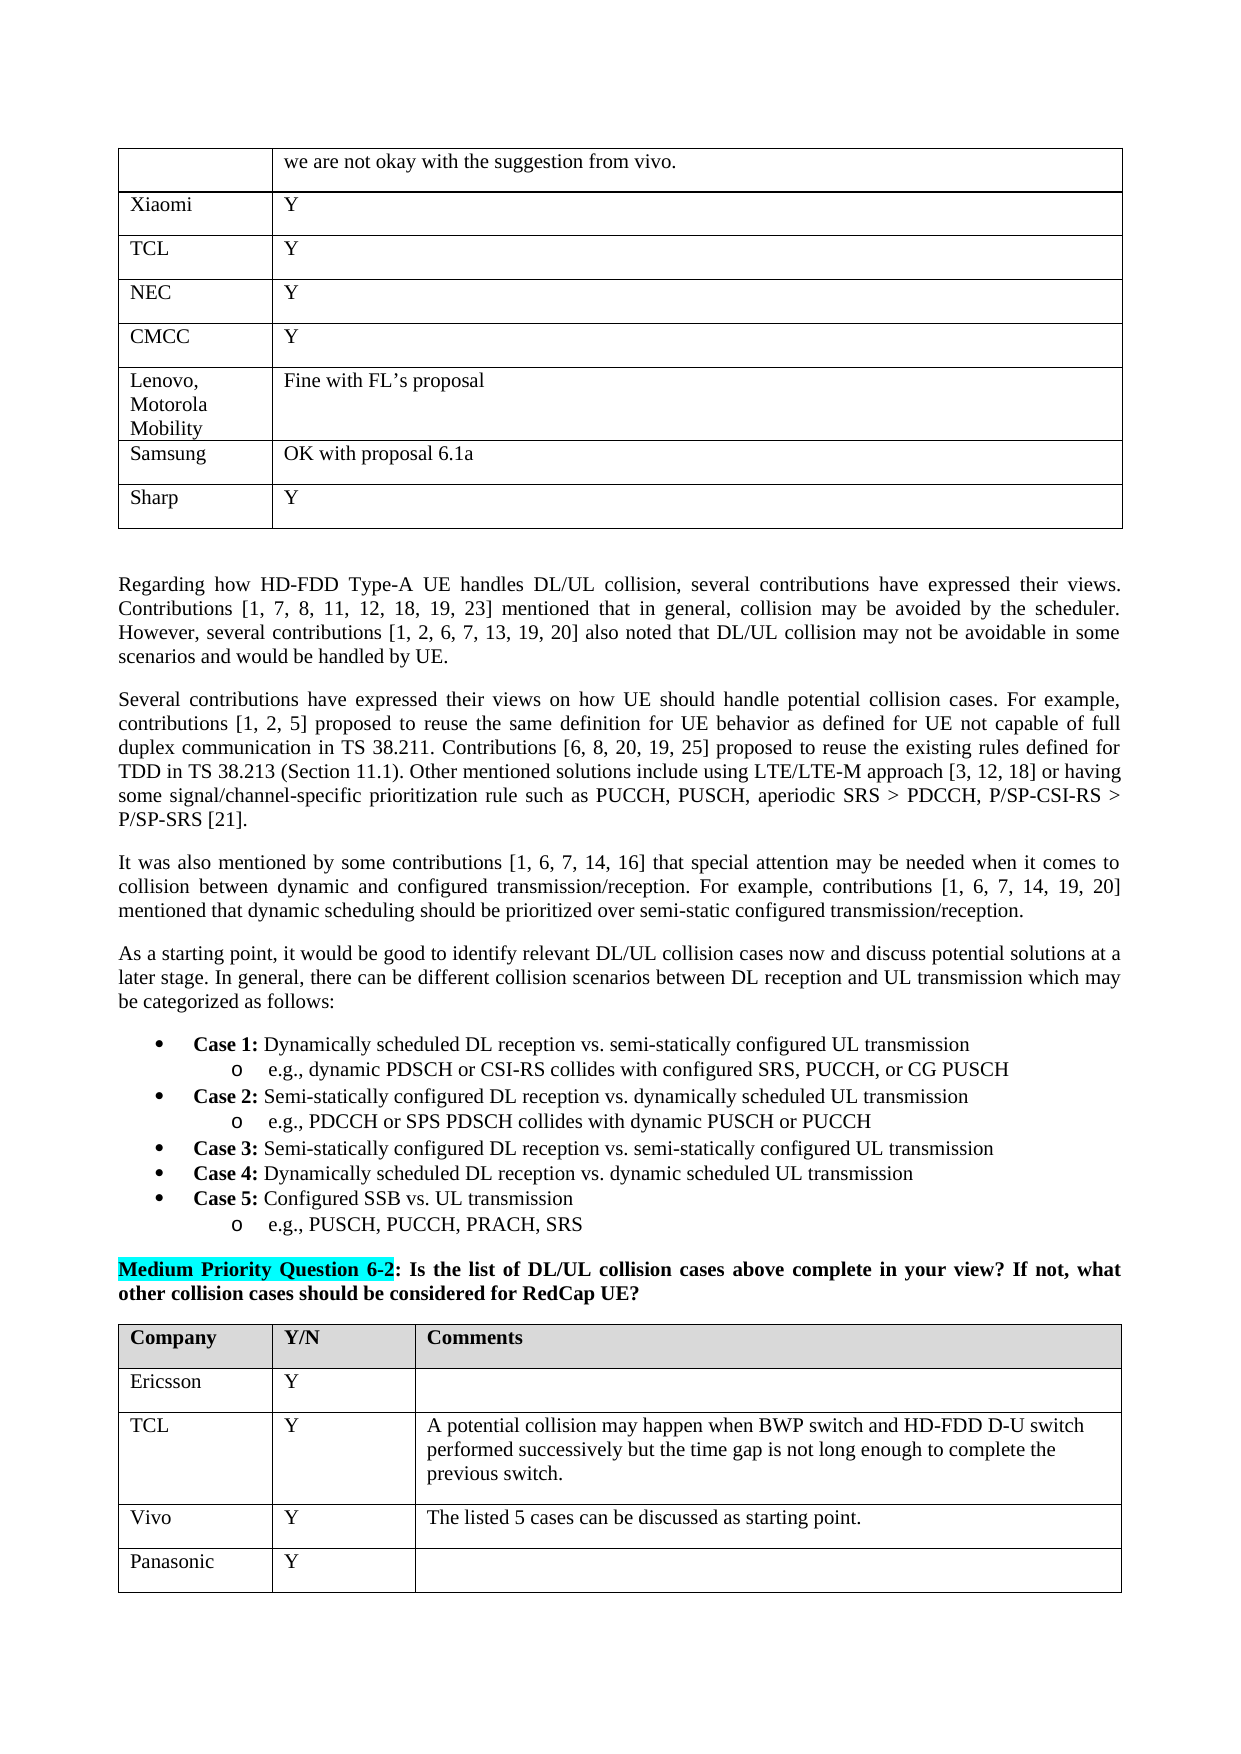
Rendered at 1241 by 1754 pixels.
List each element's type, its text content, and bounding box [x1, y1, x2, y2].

table_cell Y [273, 1369, 415, 1412]
table_cell OK with proposal 6.1a [273, 441, 1122, 484]
table_cell Vivo [119, 1505, 272, 1548]
table_cell Y [273, 1413, 415, 1504]
text Several contributions have expressed their views on how UE should handle potential collision cases. For example, contributions [1, 2, 5] proposed to reuse the same definition for UE behavior as defined for UE not capable of full duplex communication in TS 38.211. Contributions [6, 8, 20, 19, 25] proposed to reuse the existing rules defined for TDD in TS 38.213 (Section 11.1). Other mentioned solutions include using LTE/LTE-M approach [3, 12, 18] or having some signal/channel-specific prioritization rule such as PUCCH, PUSCH, aperiodic SRS > PDCCH, P/SP-CSI-RS > P/SP-SRS [21]. [118, 687, 1122, 831]
list e.g., PUSCH, PUCCH, PRACH, SRS [231, 1212, 1122, 1237]
table_cell Samsung [119, 441, 272, 484]
table_cell Ericsson [119, 1369, 272, 1412]
table_cell CMCC [119, 324, 272, 367]
table_cell NEC [119, 280, 272, 323]
table_cell Panasonic [119, 1549, 272, 1592]
table_cell A potential collision may happen when BWP switch and HD-FDD D-U switch performed successively but the time gap is not long enough to complete the previous switch. [416, 1413, 1121, 1504]
text As a starting point, it would be good to identify relevant DL/UL collision cases now and discuss potential solutions at a later stage. In general, there can be different collision scenarios between DL reception and UL transmission which may be categorized as follows: [118, 941, 1122, 1013]
list e.g., dynamic PDSCH or CSI-RS collides with configured SRS, PUCCH, or CG PUSCH [231, 1057, 1122, 1082]
table_cell Y [273, 193, 1122, 235]
text Regarding how HD-FDD Type-A UE handles DL/UL collision, several contributions have expressed their views. Contributions [1, 7, 8, 11, 12, 18, 19, 23] mentioned that in general, collision may be avoided by the scheduler. However, several contributions [1, 2, 6, 7, 13, 19, 20] also noted that DL/UL collision may not be avoidable in some scenarios and would be handled by UE. [118, 572, 1122, 668]
table_cell Sharp [119, 485, 272, 528]
table_cell Y [273, 280, 1122, 323]
table_cell Y [273, 236, 1122, 279]
table_header Company [119, 1325, 272, 1368]
table_cell Y [273, 1505, 415, 1548]
table_cell TCL [119, 236, 272, 279]
table_cell Xiaomi [119, 193, 272, 235]
table_cell The listed 5 cases can be discussed as starting point. [416, 1505, 1121, 1548]
text It was also mentioned by some contributions [1, 6, 7, 14, 16] that special attention may be needed when it comes to collision between dynamic and configured transmission/reception. For example, contributions [1, 6, 7, 14, 19, 20] mentioned that dynamic scheduling should be prioritized over semi-static configured transmission/reception. [118, 850, 1122, 922]
table_cell LG [119, 149, 272, 191]
table_cell Lenovo, Motorola Mobility [119, 368, 272, 440]
table_cell Y [273, 485, 1122, 528]
list Case 1: Dynamically scheduled DL reception vs. semi-statically configured UL transmission [156, 1032, 1122, 1056]
text Medium Priority Question 6-2: Is the list of DL/UL collision cases above complete in your view? If not, what other collision cases should be considered for RedCap UE? [118, 1257, 1122, 1305]
list Case 2: Semi-statically configured DL reception vs. dynamically scheduled UL transmission [156, 1084, 1122, 1108]
table_cell TCL [119, 1413, 272, 1504]
table_cell [416, 1369, 1121, 1412]
table_cell Y [273, 1549, 415, 1592]
list Case 4: Dynamically scheduled DL reception vs. dynamic scheduled UL transmission [156, 1161, 1122, 1185]
list Case 5: Configured SSB vs. UL transmission [156, 1186, 1122, 1210]
table_cell [416, 1549, 1121, 1592]
list Case 3: Semi-statically configured DL reception vs. semi-statically configured UL transmission [156, 1136, 1122, 1160]
table_cell Y [273, 324, 1122, 367]
table_header Comments [416, 1325, 1121, 1368]
list e.g., PDCCH or SPS PDSCH collides with dynamic PUSCH or PUCCH [231, 1109, 1122, 1135]
table_header Y/N [273, 1325, 415, 1368]
table_cell Fine with FL’s proposal [273, 368, 1122, 440]
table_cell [273, 149, 1122, 191]
